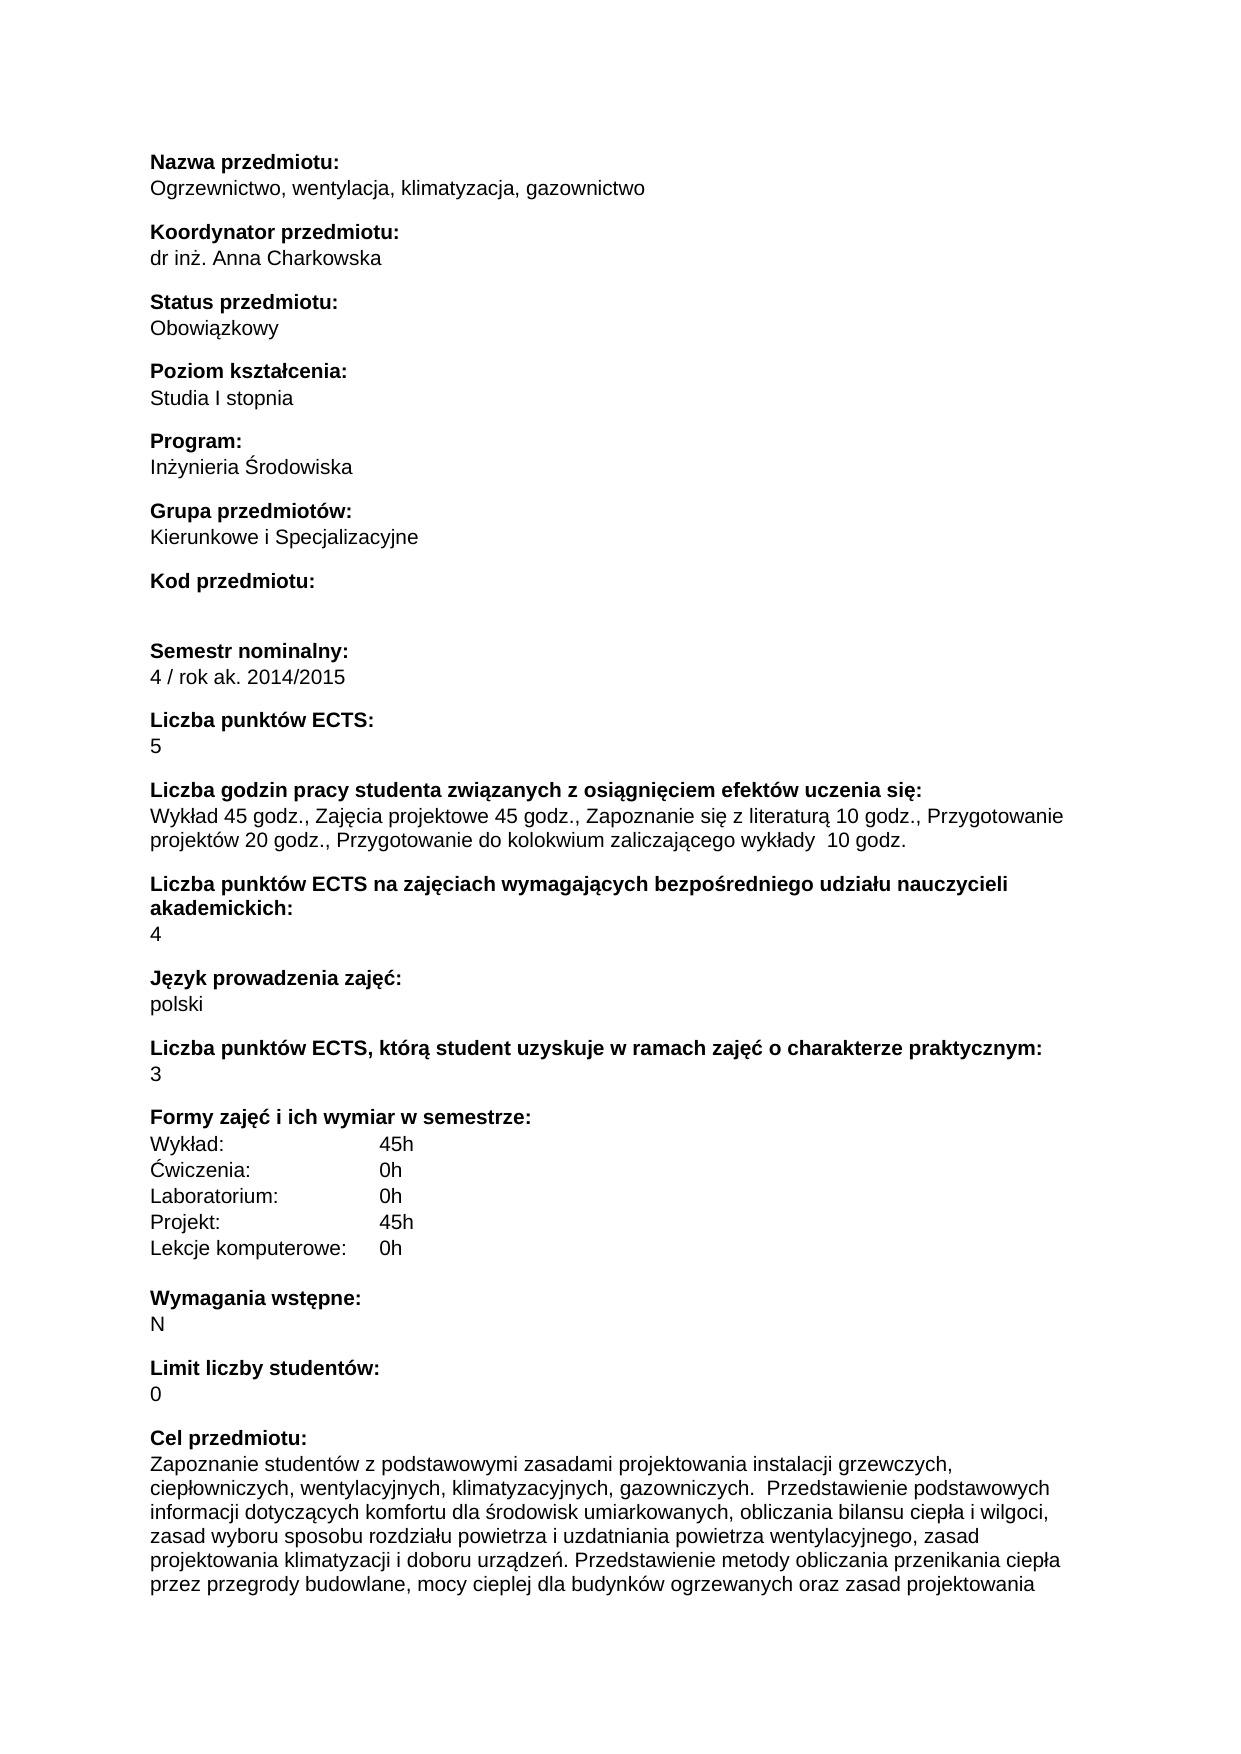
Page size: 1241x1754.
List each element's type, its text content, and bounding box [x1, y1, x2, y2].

text Kod przedmiotu: [150, 569, 1090, 593]
text 5 [150, 734, 1090, 758]
text Semestr nominalny: [150, 638, 1090, 662]
table_cell 0h [369, 1234, 597, 1260]
table_cell 45h [369, 1208, 597, 1234]
text 0 [150, 1382, 1090, 1406]
text N [150, 1312, 1090, 1336]
table_cell 0h [369, 1156, 597, 1182]
text Grupa przedmiotów: [150, 499, 1090, 523]
text Liczba punktów ECTS na zajęciach wymagających bezpośredniego udziału nauczycieli akademickich: [150, 872, 1090, 920]
table_header Wykład: [140, 1132, 367, 1156]
table_cell Projekt: [140, 1210, 367, 1234]
text 4 / rok ak. 2014/2015 [150, 664, 1090, 688]
text 4 [150, 922, 1090, 946]
text Inżynieria Środowiska [150, 455, 1090, 479]
text polski [150, 992, 1090, 1016]
text Liczba punktów ECTS: [150, 708, 1090, 732]
text Studia I stopnia [150, 385, 1090, 409]
text Kierunkowe i Specjalizacyjne [150, 525, 1090, 549]
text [150, 1452, 1090, 1595]
text Koordynator przedmiotu: [150, 220, 1090, 244]
text Program: [150, 429, 1090, 453]
text Ogrzewnictwo, wentylacja, klimatyzacja, gazownictwo [150, 176, 1090, 200]
text Obowiązkowy [150, 316, 1090, 339]
table_cell Ćwiczenia: [140, 1158, 367, 1182]
text Status przedmiotu: [150, 289, 1090, 313]
table_cell 0h [369, 1182, 597, 1208]
text Nazwa przedmiotu: [150, 150, 1090, 174]
text Liczba godzin pracy studenta związanych z osiągnięciem efektów uczenia się: [150, 778, 1090, 802]
text Cel przedmiotu: [150, 1426, 1090, 1449]
table_header 45h [369, 1132, 597, 1156]
text Liczba punktów ECTS, którą student uzyskuje w ramach zajęć o charakterze praktycznym: [150, 1035, 1090, 1059]
text 3 [150, 1061, 1090, 1085]
text Wykład 45 godz., Zajęcia projektowe 45 godz., Zapoznanie się z literaturą 10 godz., Przygotowanie projektów 20 godz., Przygotowanie do kolokwium zaliczającego wykłady 10 godz. [150, 804, 1090, 852]
table_cell Lekcje komputerowe: [140, 1236, 367, 1260]
text Limit liczby studentów: [150, 1356, 1090, 1380]
text Formy zajęć i ich wymiar w semestrze: [150, 1105, 1090, 1129]
table_cell Laboratorium: [140, 1184, 367, 1208]
text Język prowadzenia zajęć: [150, 966, 1090, 989]
text Wymagania wstępne: [150, 1286, 1090, 1310]
text Poziom kształcenia: [150, 359, 1090, 383]
text dr inż. Anna Charkowska [150, 246, 1090, 270]
